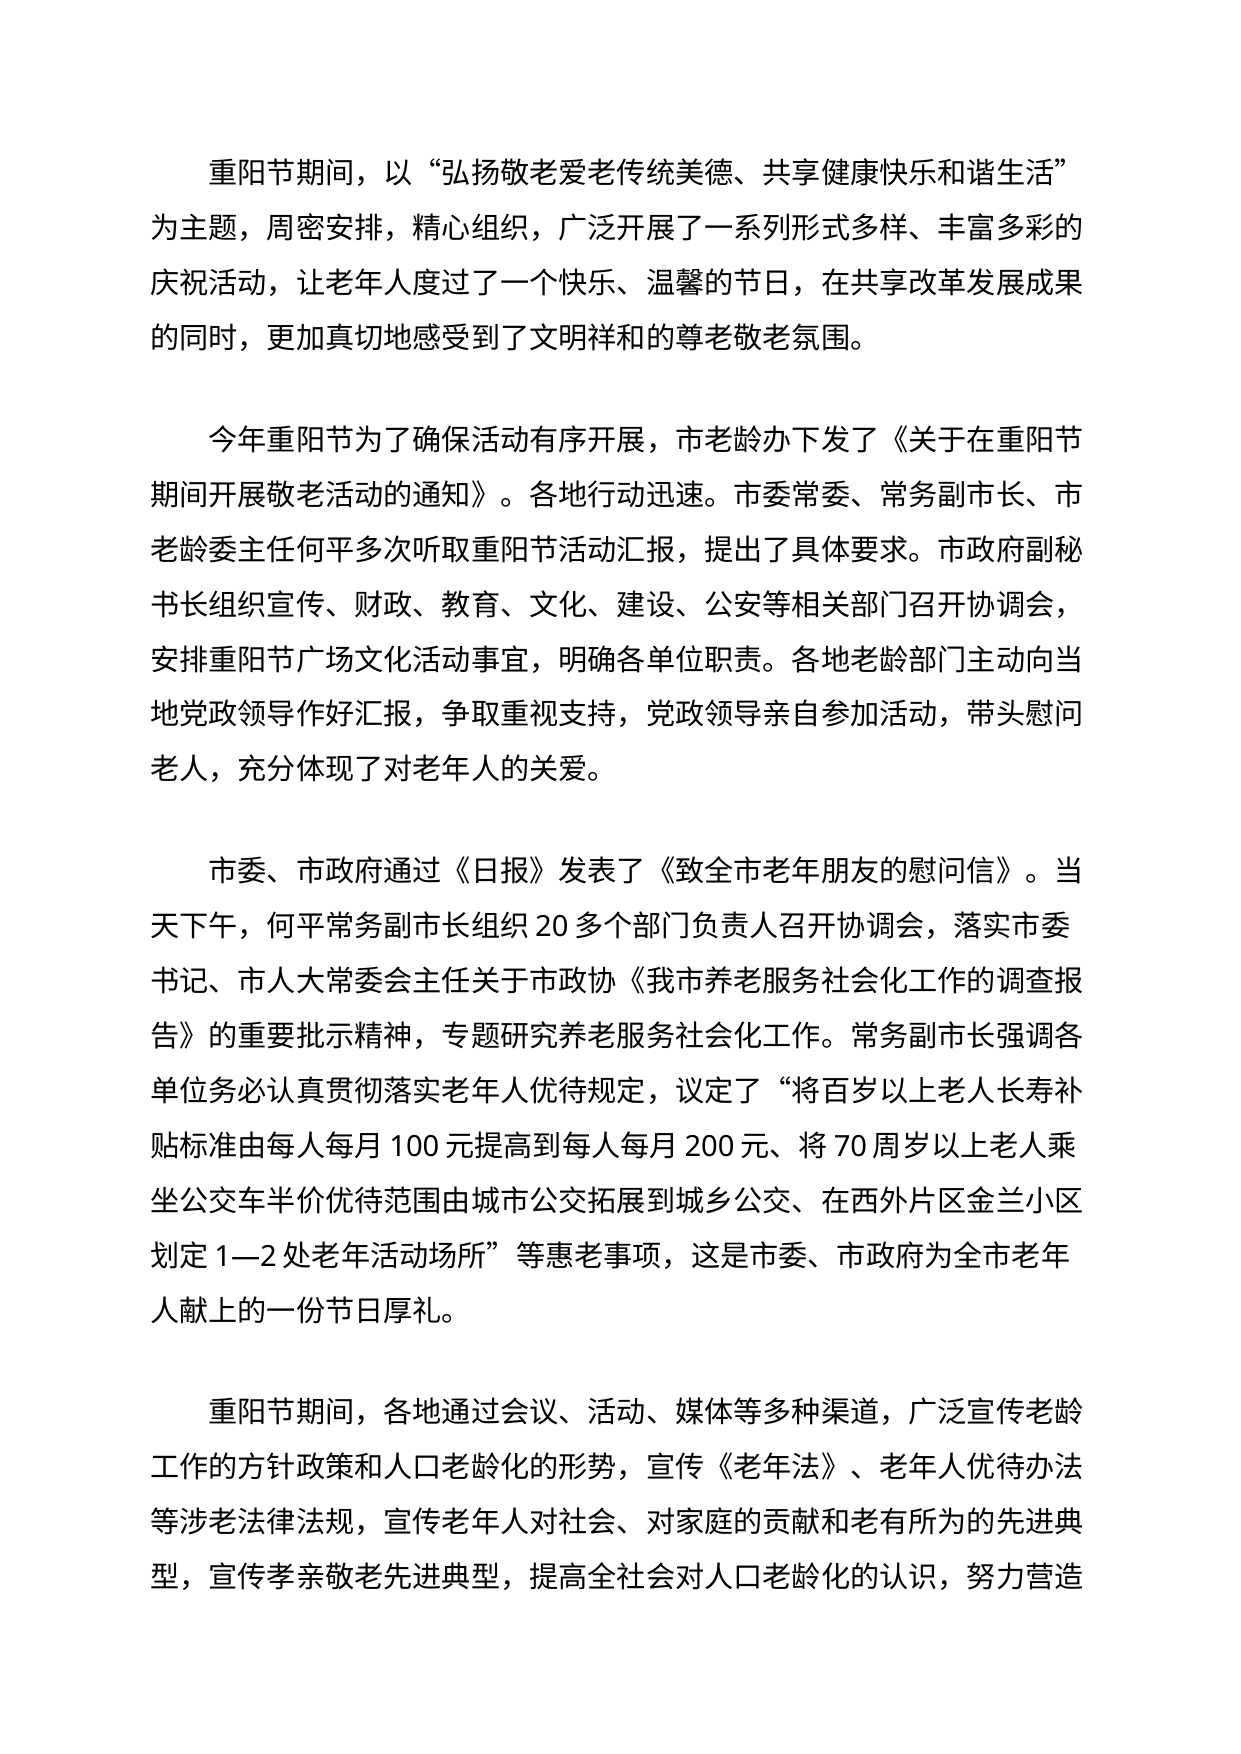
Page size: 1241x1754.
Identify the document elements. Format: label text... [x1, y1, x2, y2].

text 市委、市政府通过《日报》发表了《致全市老年朋友的慰问信》。当天下午，何平常务副市长组织20多个部门负责人召开协调会，落实市委书记、市人大常委会主任关于市政协《我市养老服务社会化工作的调查报告》的重要批示精神，专题研究养老服务社会化工作。常务副市长强调各单位务必认真贯彻落实老年人优待规定，议定了“将百岁以上老人长寿补贴标准由每人每月100元提高到每人每月200元、将70周岁以上老人乘坐公交车半价优待范围由城市公交拓展到城乡公交、在西外片区金兰小区划定1—2处老年活动场所”等惠老事项，这是市委、市政府为全市老年人献上的一份节日厚礼。 [150, 848, 1090, 1329]
text 今年重阳节为了确保活动有序开展，市老龄办下发了《关于在重阳节期间开展敬老活动的通知》。各地行动迅速。市委常委、常务副市长、市老龄委主任何平多次听取重阳节活动汇报，提出了具体要求。市政府副秘书长组织宣传、财政、教育、文化、建设、公安等相关部门召开协调会，安排重阳节广场文化活动事宜，明确各单位职责。各地老龄部门主动向当地党政领导作好汇报，争取重视支持，党政领导亲自参加活动，带头慰问老人，充分体现了对老年人的关爱。 [150, 416, 1090, 788]
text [150, 1389, 1090, 1596]
text 重阳节期间，以“弘扬敬老爱老传统美德、共享健康快乐和谐生活”为主题，周密安排，精心组织，广泛开展了一系列形式多样、丰富多彩的庆祝活动，让老年人度过了一个快乐、温馨的节日，在共享改革发展成果的同时，更加真切地感受到了文明祥和的尊老敬老氛围。 [150, 150, 1090, 357]
